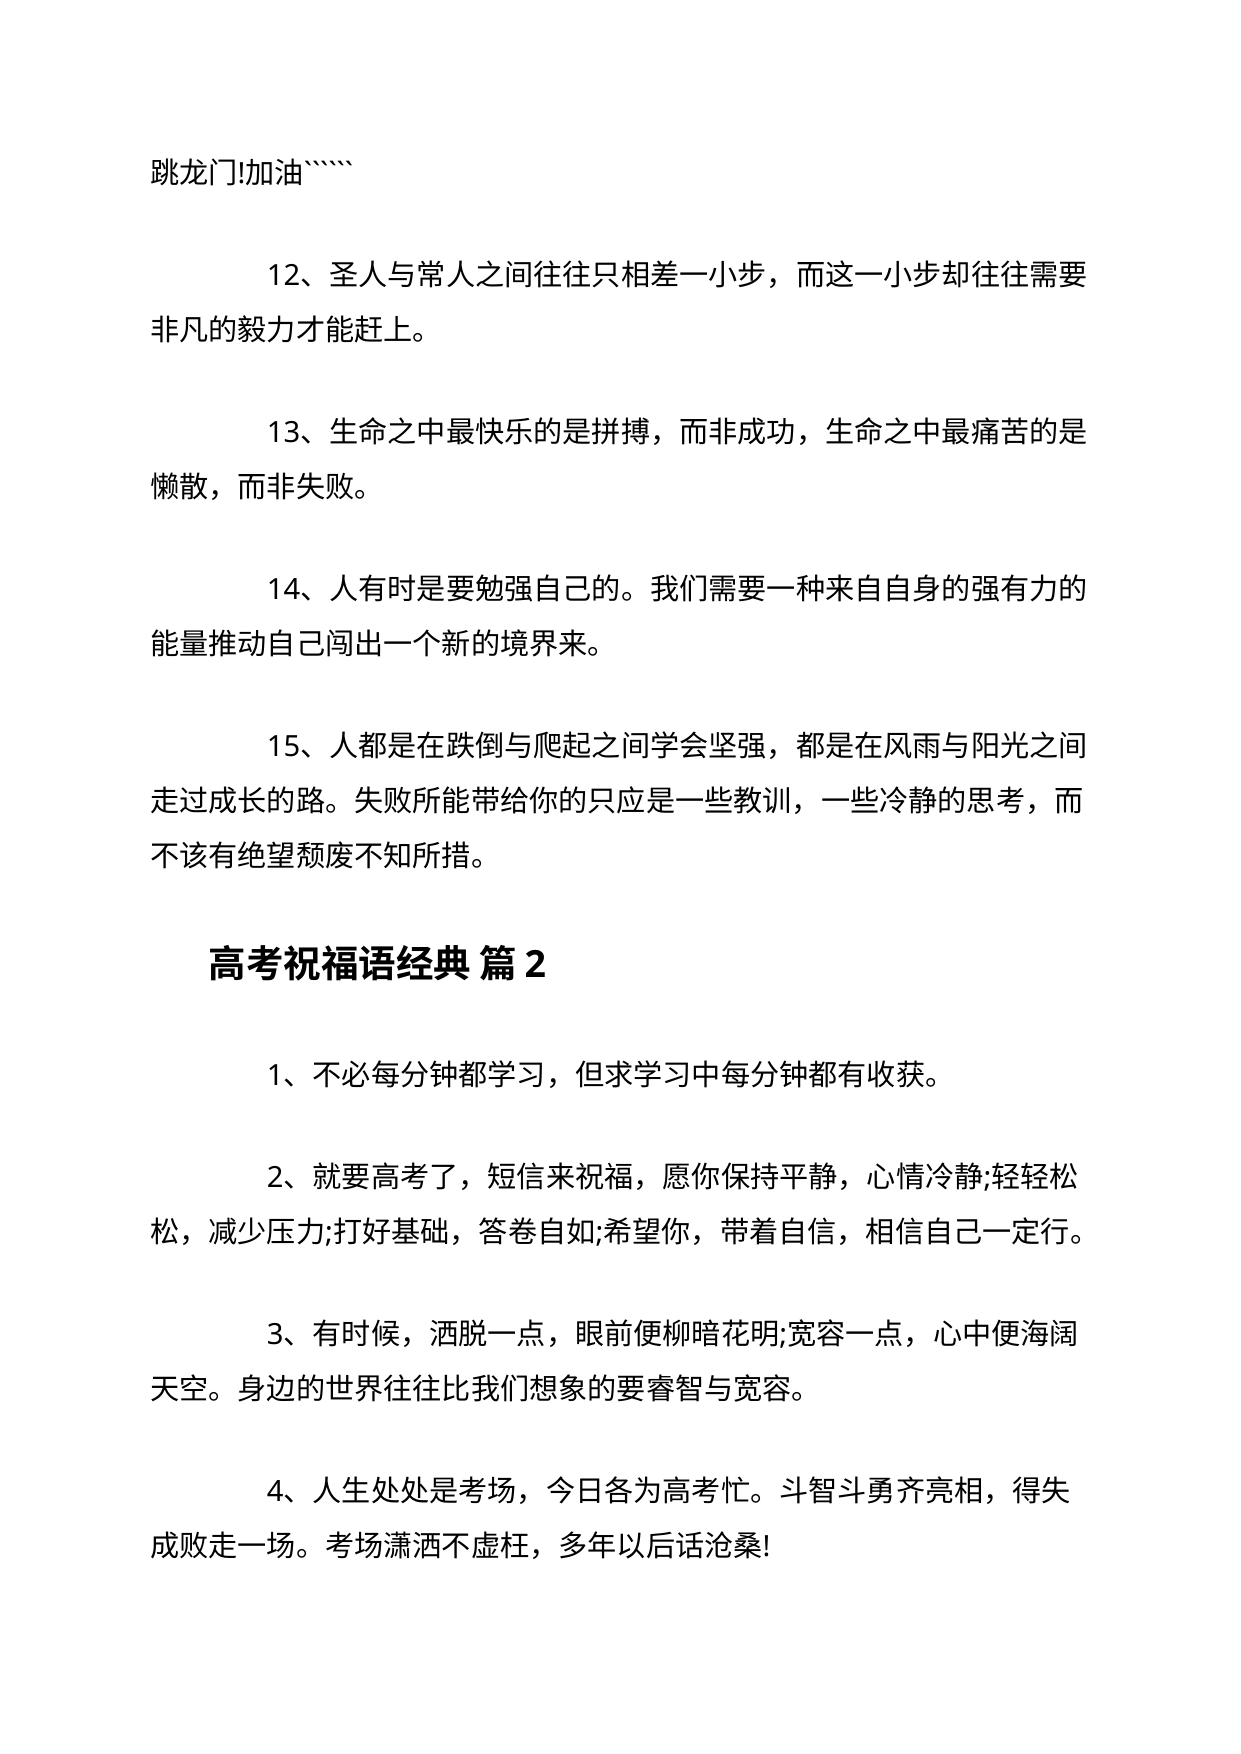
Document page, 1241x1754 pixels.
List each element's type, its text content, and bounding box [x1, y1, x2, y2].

text 1、不必每分钟都学习，但求学习中每分钟都有收获。 [150, 1052, 1090, 1094]
text 12、圣人与常人之间往往只相差一小步，而这一小步却往往需要非凡的毅力才能赶上。 [150, 252, 1090, 349]
text 2、就要高考了，短信来祝福，愿你保持平静，心情冷静;轻轻松松，减少压力;打好基础，答卷自如;希望你，带着自信，相信自己一定行。 [150, 1153, 1090, 1251]
text 15、人都是在跌倒与爬起之间学会坚强，都是在风雨与阳光之间走过成长的路。失败所能带给你的只应是一些教训，一些冷静的思考，而不该有绝望颓废不知所措。 [150, 722, 1090, 874]
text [150, 150, 1090, 192]
text 高考祝福语经典 篇2 [150, 934, 1090, 988]
text 13、生命之中最快乐的是拼搏，而非成功，生命之中最痛苦的是懒散，而非失败。 [150, 409, 1090, 506]
text 14、人有时是要勉强自己的。我们需要一种来自自身的强有力的能量推动自己闯出一个新的境界来。 [150, 566, 1090, 663]
text 3、有时候，洒脱一点，眼前便柳暗花明;宽容一点，心中便海阔天空。身边的世界往往比我们想象的要睿智与宽容。 [150, 1311, 1090, 1408]
text 4、人生处处是考场，今日各为高考忙。斗智斗勇齐亮相，得失成败走一场。考场潇洒不虚枉，多年以后话沧桑! [150, 1467, 1090, 1565]
